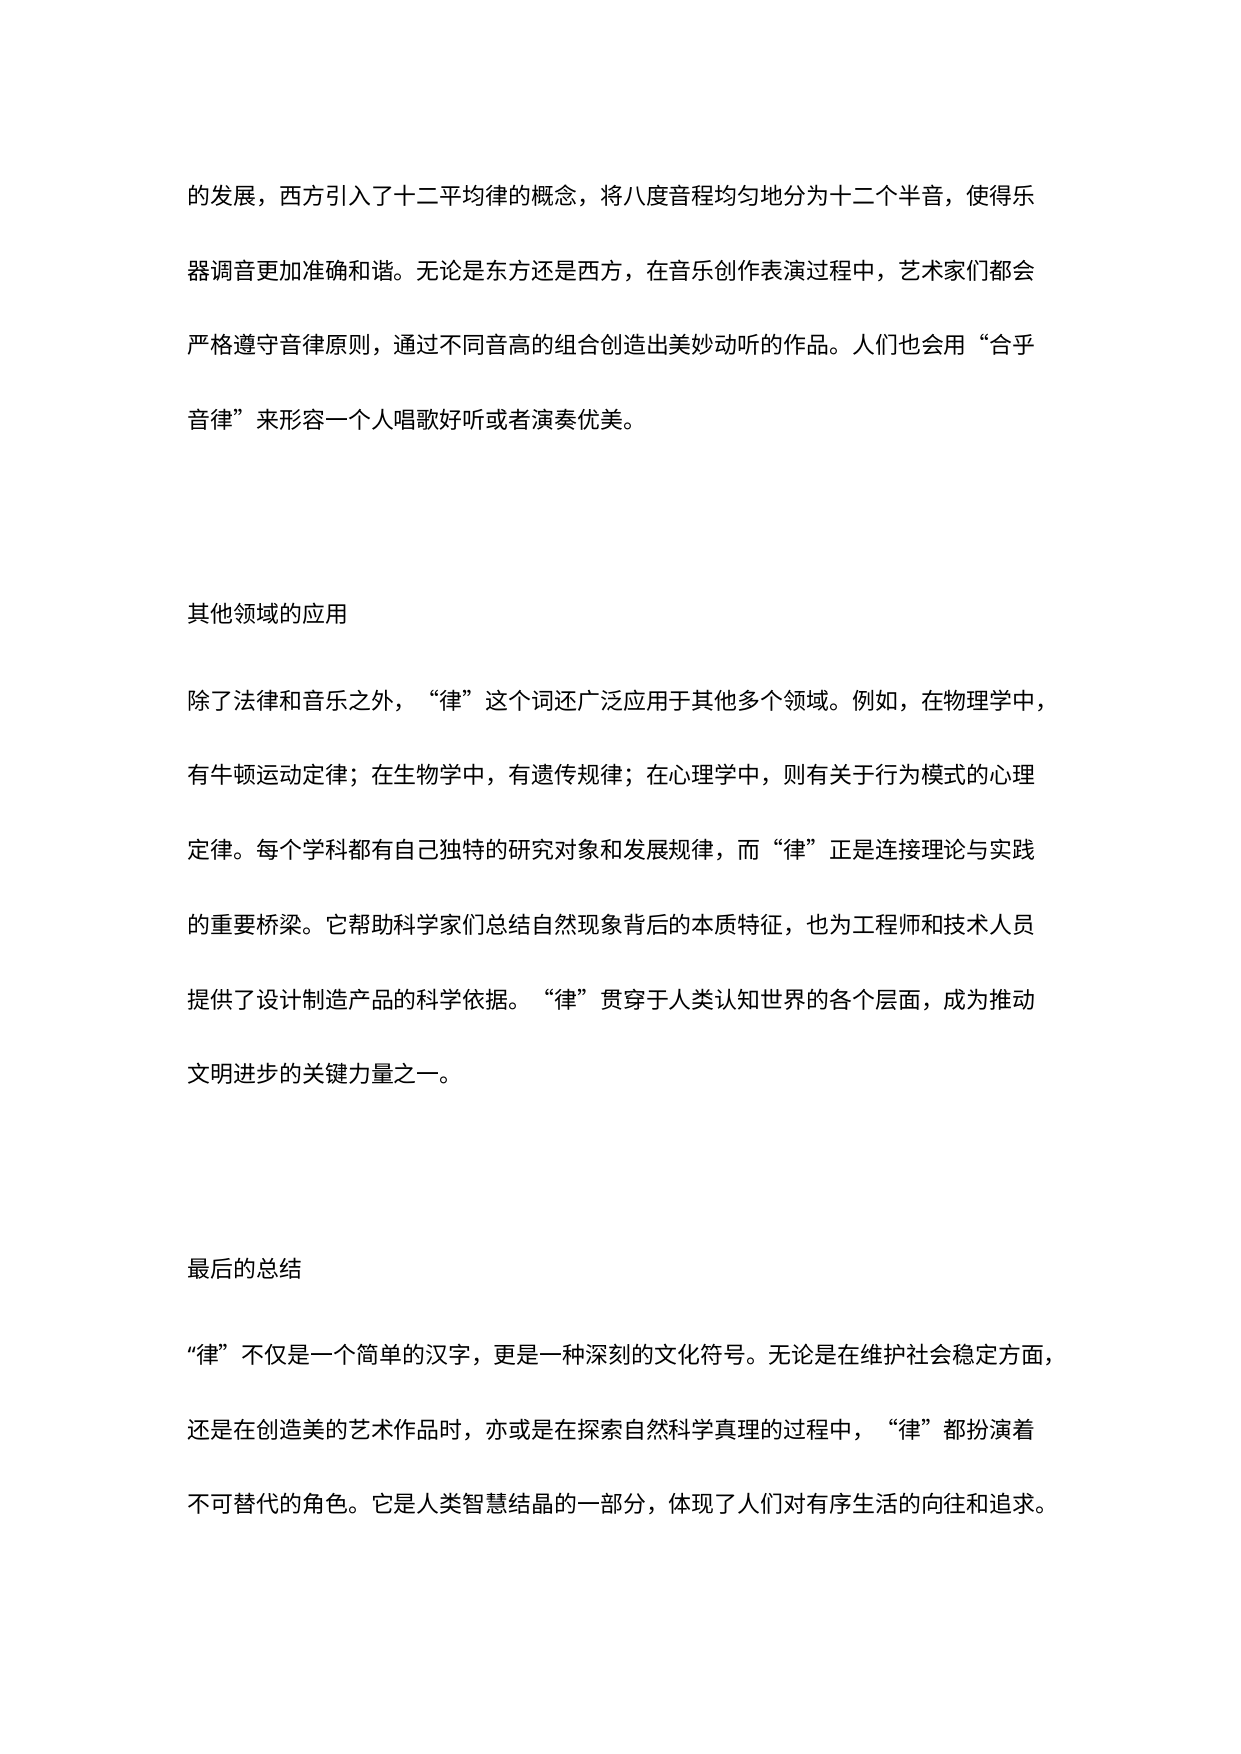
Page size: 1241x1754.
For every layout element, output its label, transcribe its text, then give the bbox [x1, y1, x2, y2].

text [187, 1321, 1053, 1536]
text 其他领域的应用 [187, 580, 1053, 645]
text 最后的总结 [187, 1234, 1053, 1299]
text 除了法律和音乐之外，“律”这个词还广泛应用于其他多个领域。例如，在物理学中，有牛顿运动定律；在生物学中，有遗传规律；在心理学中，则有关于行为模式的心理定律。每个学科都有自己独特的研究对象和发展规律，而“律”正是连接理论与实践的重要桥梁。它帮助科学家们总结自然现象背后的本质特征，也为工程师和技术人员提供了设计制造产品的科学依据。“律”贯穿于人类认知世界的各个层面，成为推动文明进步的关键力量之一。 [187, 667, 1053, 1105]
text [187, 162, 1053, 451]
